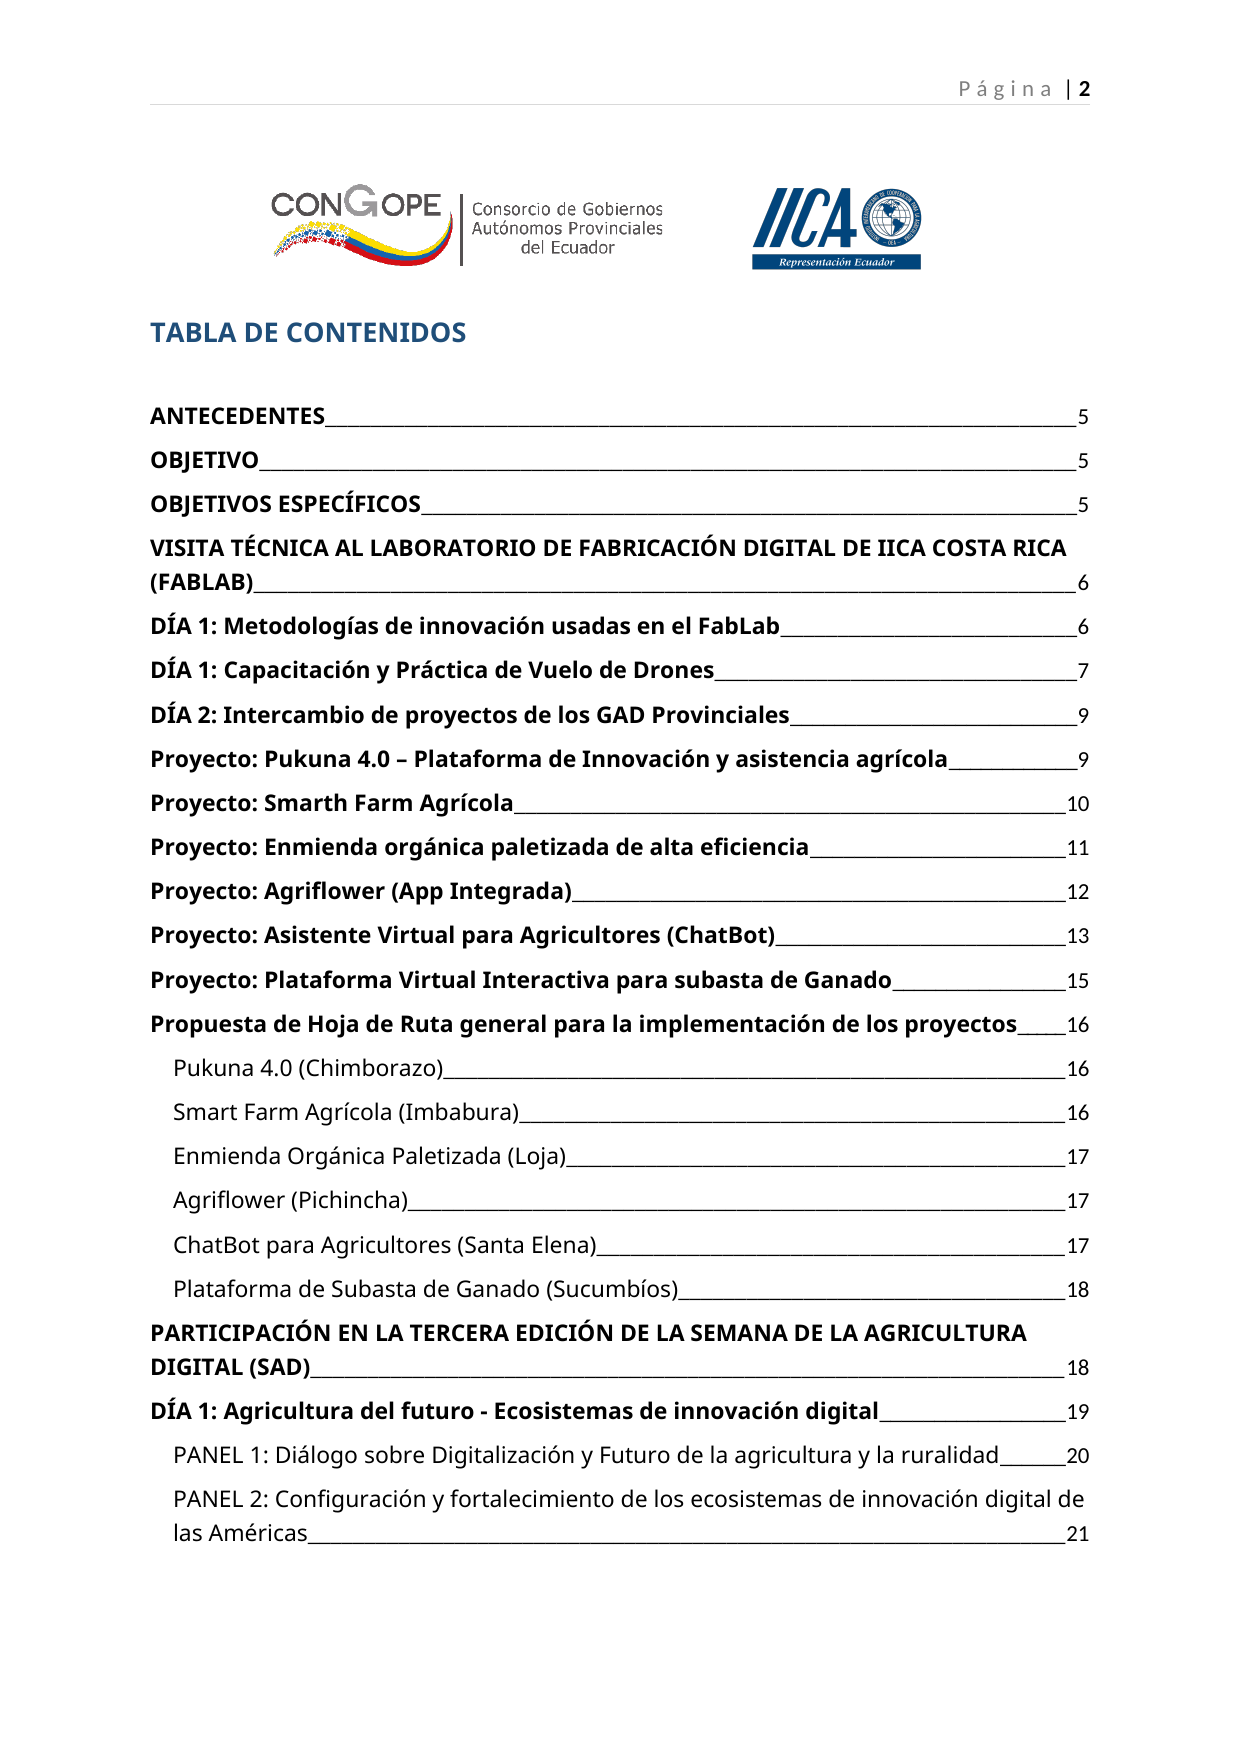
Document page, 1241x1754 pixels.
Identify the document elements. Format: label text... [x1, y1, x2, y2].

text Agriflower (Pichincha) 17 [173, 1184, 1090, 1216]
text Proyecto: Pukuna 4.0 – Plataforma de Innovación y asistencia agrícola 9 [150, 743, 1090, 774]
text Proyecto: Asistente Virtual para Agricultores (ChatBot) 13 [150, 919, 1090, 951]
text Plataforma de Subasta de Ganado (Sucumbíos) 18 [173, 1273, 1090, 1304]
text Pukuna 4.0 (Chimborazo) 16 [173, 1052, 1090, 1083]
text Propuesta de Hoja de Ruta general para la implementación de los proyectos 16 [150, 1008, 1090, 1039]
text PANEL 2: Configuración y fortalecimiento de los ecosistemas de innovación digital de las Américas 21 [173, 1483, 1090, 1548]
picture [271, 184, 663, 266]
text ANTECEDENTES 5 [150, 400, 1090, 431]
text OBJETIVOS ESPECÍFICOS 5 [150, 488, 1090, 519]
text PANEL 1: Diálogo sobre Digitalización y Futuro de la agricultura y la ruralidad 20 [173, 1439, 1090, 1470]
text Proyecto: Enmienda orgánica paletizada de alta eficiencia 11 [150, 831, 1090, 862]
text Enmienda Orgánica Paletizada (Loja) 17 [173, 1140, 1090, 1172]
text OBJETIVO 5 [150, 444, 1090, 475]
text ChatBot para Agricultores (Santa Elena) 17 [173, 1229, 1090, 1260]
text Proyecto: Smarth Farm Agrícola 10 [150, 787, 1090, 818]
text DÍA 1: Agricultura del futuro - Ecosistemas de innovación digital 19 [150, 1395, 1090, 1426]
text DÍA 1: Metodologías de innovación usadas en el FabLab 6 [150, 610, 1090, 642]
text DÍA 1: Capacitación y Práctica de Vuelo de Drones 7 [150, 654, 1090, 686]
text TABLA DE CONTENIDOS [150, 314, 1090, 381]
text Proyecto: Agriflower (App Integrada) 12 [150, 875, 1090, 907]
text DÍA 2: Intercambio de proyectos de los GAD Provinciales 9 [150, 699, 1090, 730]
text Proyecto: Plataforma Virtual Interactiva para subasta de Ganado 15 [150, 964, 1090, 995]
picture [748, 184, 925, 272]
text VISITA TÉCNICA AL LABORATORIO DE FABRICACIÓN DIGITAL DE IICA COSTA RICA (FABLAB) 6 [150, 532, 1090, 597]
text PARTICIPACIÓN EN LA TERCERA EDICIÓN DE LA SEMANA DE LA AGRICULTURA DIGITAL (SAD) 18 [150, 1317, 1090, 1382]
text Smart Farm Agrícola (Imbabura) 16 [173, 1096, 1090, 1127]
